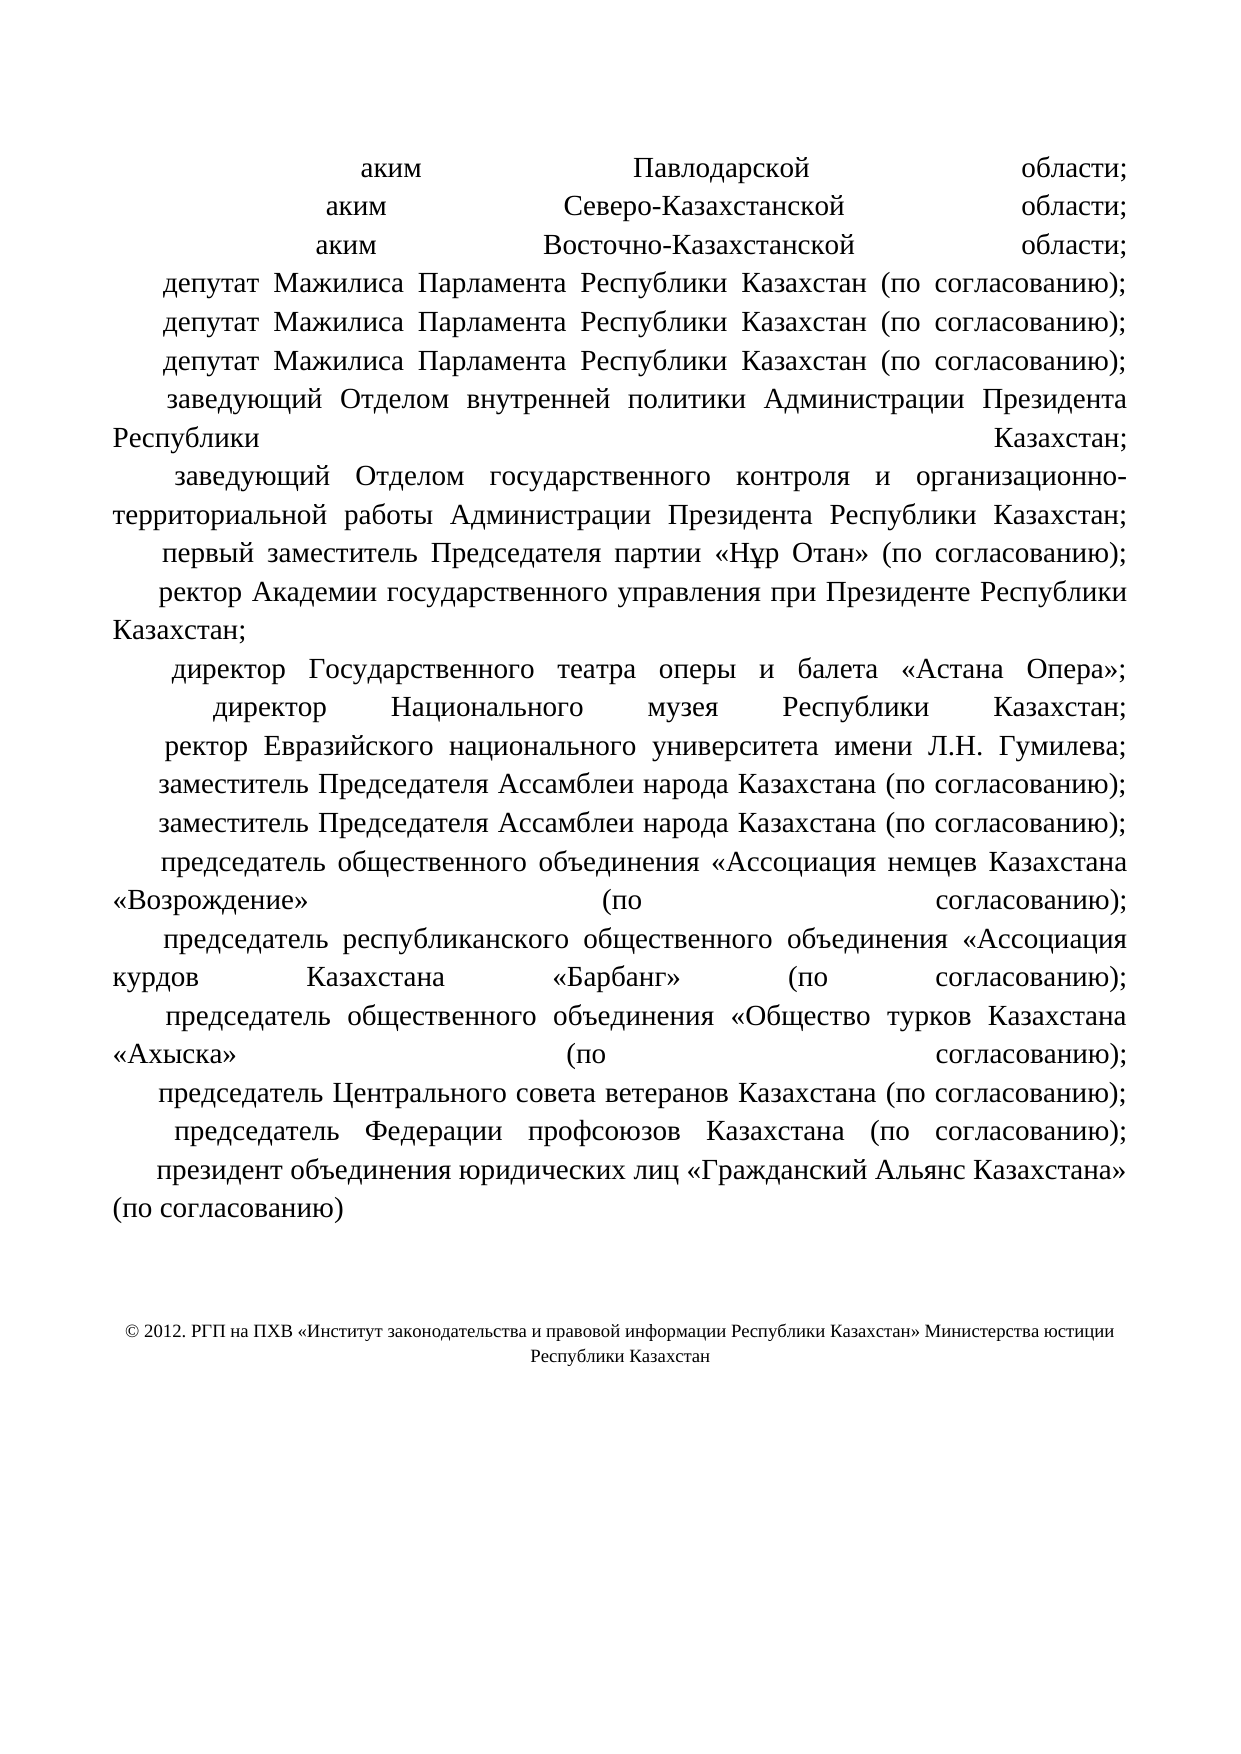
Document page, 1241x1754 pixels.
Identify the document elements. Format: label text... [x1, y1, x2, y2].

text © 2012. РГП на ПХВ «Институт законодательства и правовой информации Республики Казахстан» Министерства юстиции Республики Казахстан [112, 1320, 1128, 1366]
